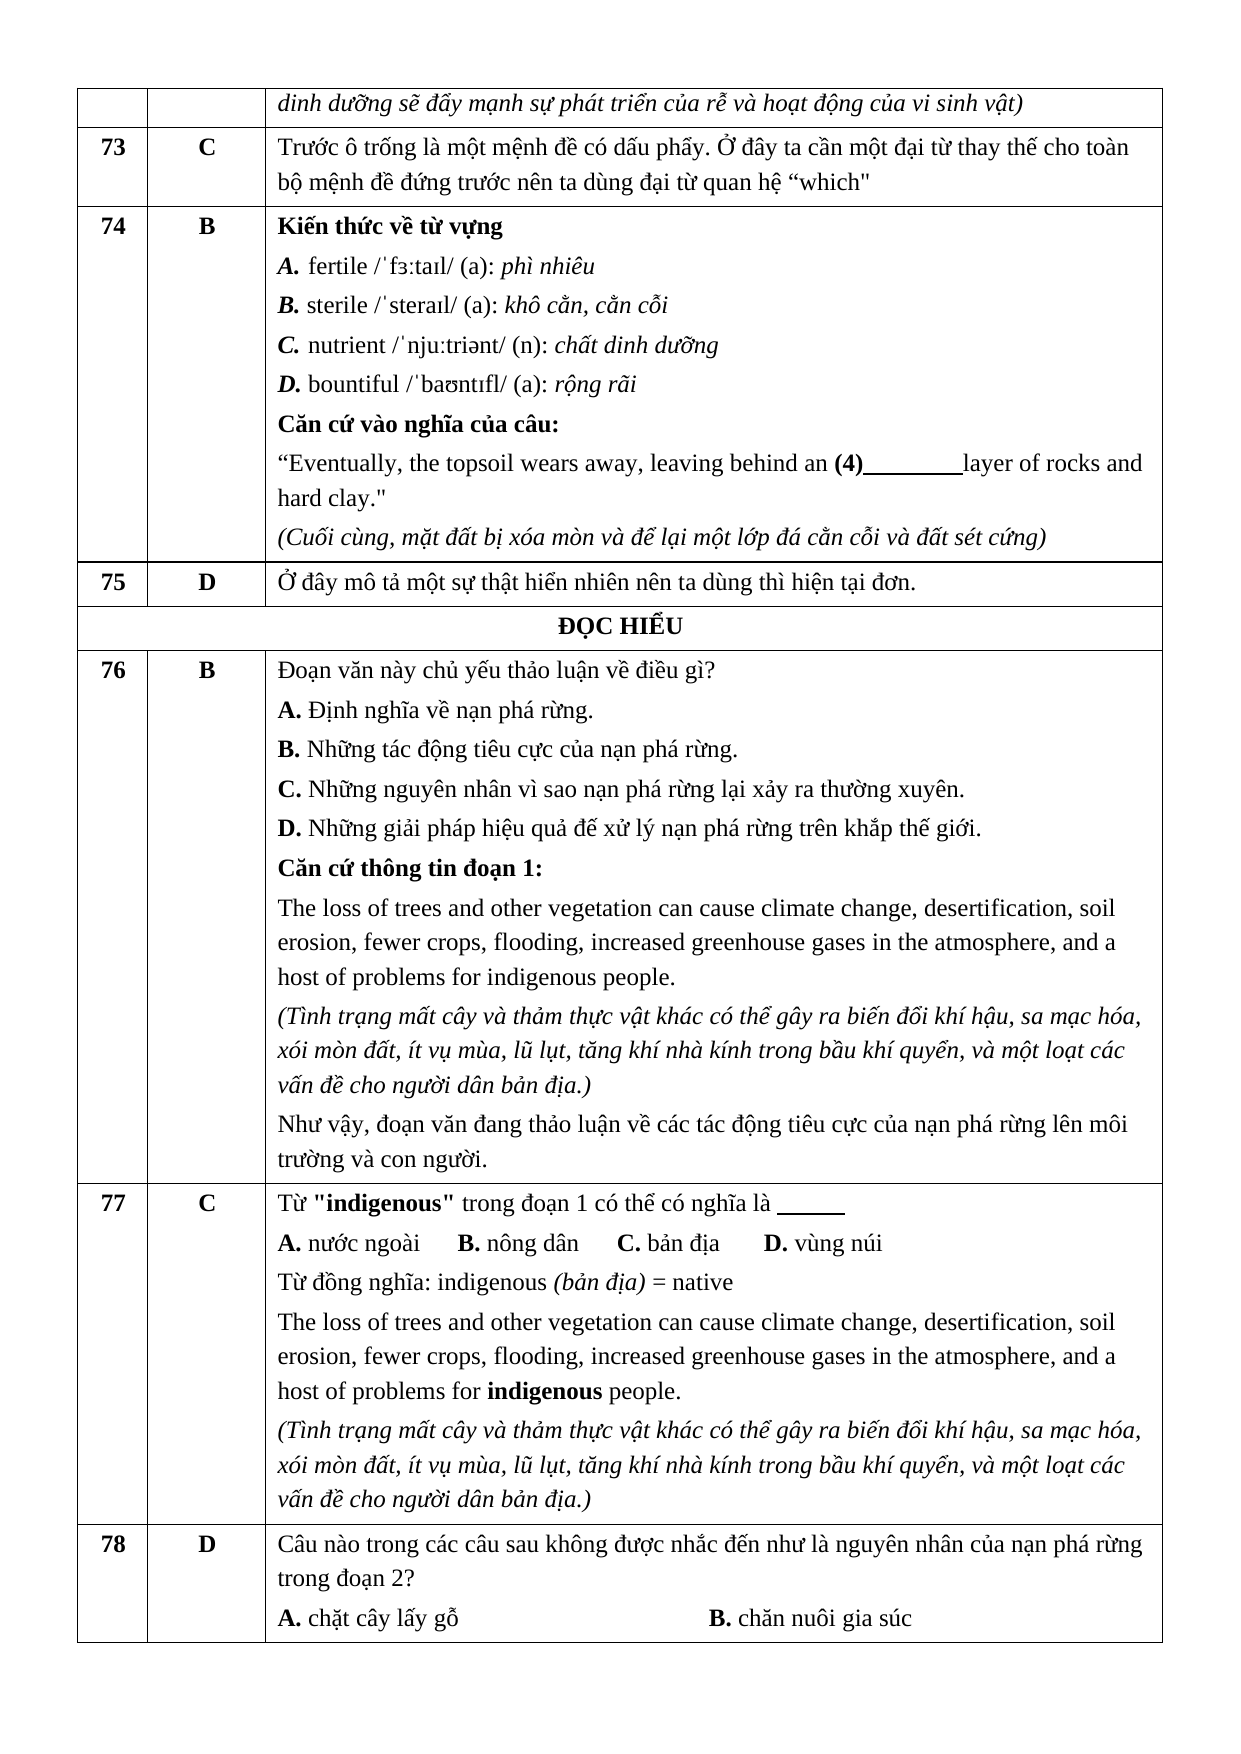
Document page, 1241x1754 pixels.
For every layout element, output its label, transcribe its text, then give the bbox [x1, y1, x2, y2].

table_header [78, 89, 147, 127]
table_cell Ở đây mô tả một sự thật hiển nhiên nên ta dùng thì hiện tại đơn. [266, 563, 1162, 606]
table_cell 73 [78, 128, 147, 206]
table_cell ĐỌC HIỂU [78, 607, 1162, 650]
table_cell 77 [78, 1184, 147, 1524]
table_header dinh dưỡng sẽ đẩy mạnh sự phát triển của rễ và hoạt động của vi sinh vật) [266, 89, 1162, 127]
table_cell Từ "indigenous" trong đoạn 1 có thể có nghĩa là A. nước ngoài B. nông dân C. bản địa D. vùng núi Từ đồng nghĩa: indigenous (bản địa) = native The loss of trees and other vegetation can cause climate change, desertification, soil erosion, fewer crops, flooding, increased greenhouse gases in the atmosphere, and a host of problems for indigenous people. (Tình trạng mất cây và thảm thực vật khác có thể gây ra biến đổi khí hậu, sa mạc hóa, xói mòn đất, ít vụ mùa, lũ lụt, tăng khí nhà kính trong bầu khí quyển, và một loạt các vấn đề cho người dân bản địa.) [266, 1184, 1162, 1524]
table_cell B [148, 207, 265, 561]
table_cell Câu nào trong các câu sau không được nhắc đến như là nguyên nhân của nạn phá rừng trong đoạn 2? A. chặt cây lấy gỗ B. chăn nuôi gia súc [266, 1525, 1162, 1642]
table_cell 78 [78, 1525, 147, 1642]
table_cell Kiến thức về từ vựng fertile /ˈfɜːtaɪl/ (a): phì nhiêu sterile /ˈsteraɪl/ (a): khô cằn, cằn cỗi nutrient /ˈnjuːtriənt/ (n): chất dinh dưỡng bountiful /ˈbaʊntɪfl/ (a): rộng rãi Căn cứ vào nghĩa của câu: “Eventually, the topsoil wears away, leaving behind an (4) layer of rocks and hard clay." (Cuối cùng, mặt đất bị xóa mòn và để lại một lớp đá cằn cỗi và đất sét cứng) [266, 207, 1162, 561]
table_header [148, 89, 265, 127]
table_cell D [148, 563, 265, 606]
table_cell 76 [78, 651, 147, 1183]
table_cell C [148, 128, 265, 206]
table_cell D [148, 1525, 265, 1642]
table_cell B [148, 651, 265, 1183]
table_cell 74 [78, 207, 147, 561]
table_cell Trước ô trống là một mệnh đề có dấu phẩy. Ở đây ta cần một đại từ thay thế cho toàn bộ mệnh đề đứng trước nên ta dùng đại từ quan hệ “which" [266, 128, 1162, 206]
table_cell Đoạn văn này chủ yếu thảo luận về điều gì? Định nghĩa về nạn phá rừng. Những tác động tiêu cực của nạn phá rừng. Những nguyên nhân vì sao nạn phá rừng lại xảy ra thường xuyên. Những giải pháp hiệu quả đế xử lý nạn phá rừng trên khắp thế giới. Căn cứ thông tin đoạn 1: The loss of trees and other vegetation can cause climate change, desertification, soil erosion, fewer crops, flooding, increased greenhouse gases in the atmosphere, and a host of problems for indigenous people. (Tình trạng mất cây và thảm thực vật khác có thể gây ra biến đổi khí hậu, sa mạc hóa, xói mòn đất, ít vụ mùa, lũ lụt, tăng khí nhà kính trong bầu khí quyển, và một loạt các vấn đề cho người dân bản địa.) Như vậy, đoạn văn đang thảo luận về các tác động tiêu cực của nạn phá rừng lên môi trường và con người. [266, 651, 1162, 1183]
table_cell 75 [78, 563, 147, 606]
table_cell C [148, 1184, 265, 1524]
